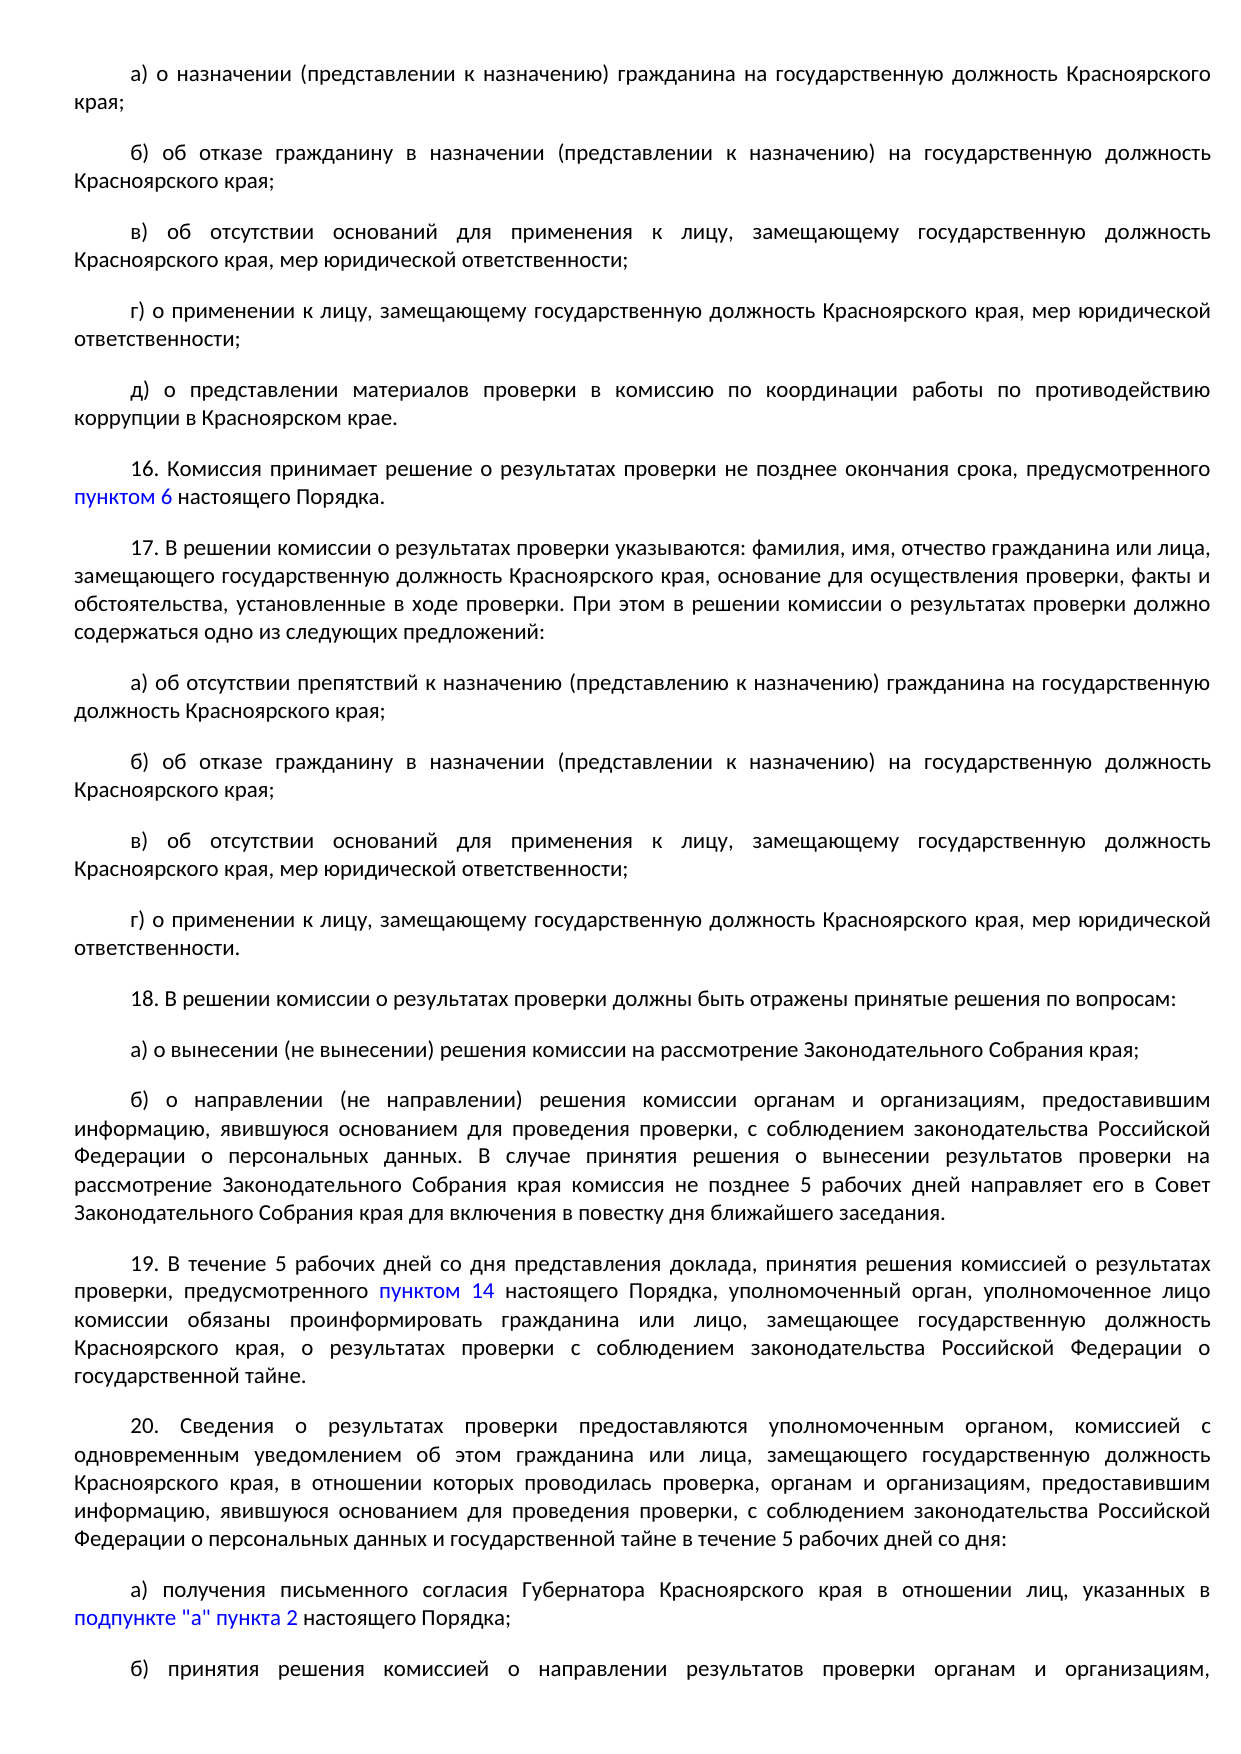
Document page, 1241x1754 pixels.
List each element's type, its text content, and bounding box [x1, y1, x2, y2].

text а) получения письменного согласия Губернатора Красноярского края в отношении лиц, указанных в подпункте "а" пункта 2 настоящего Порядка; [74, 1575, 1211, 1631]
text 17. В решении комиссии о результатах проверки указываются: фамилия, имя, отчество гражданина или лица, замещающего государственную должность Красноярского края, основание для осуществления проверки, факты и обстоятельства, установленные в ходе проверки. При этом в решении комиссии о результатах проверки должно содержаться одно из следующих предложений: [74, 533, 1211, 645]
text а) об отсутствии препятствий к назначению (представлению к назначению) гражданина на государственную должность Красноярского края; [74, 668, 1211, 724]
text г) о применении к лицу, замещающему государственную должность Красноярского края, мер юридической ответственности; [74, 296, 1211, 352]
text 18. В решении комиссии о результатах проверки должны быть отражены принятые решения по вопросам: [74, 984, 1211, 1012]
text а) о назначении (представлении к назначению) гражданина на государственную должность Красноярского края; [74, 59, 1211, 115]
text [74, 1654, 1211, 1682]
text д) о представлении материалов проверки в комиссию по координации работы по противодействию коррупции в Красноярском крае. [74, 375, 1211, 431]
text а) о вынесении (не вынесении) решения комиссии на рассмотрение Законодательного Собрания края; [74, 1035, 1211, 1063]
text б) о направлении (не направлении) решения комиссии органам и организациям, предоставившим информацию, явившуюся основанием для проведения проверки, с соблюдением законодательства Российской Федерации о персональных данных. В случае принятия решения о вынесении результатов проверки на рассмотрение Законодательного Собрания края комиссия не позднее 5 рабочих дней направляет его в Совет Законодательного Собрания края для включения в повестку дня ближайшего заседания. [74, 1086, 1211, 1226]
text в) об отсутствии оснований для применения к лицу, замещающему государственную должность Красноярского края, мер юридической ответственности; [74, 826, 1211, 882]
text в) об отсутствии оснований для применения к лицу, замещающему государственную должность Красноярского края, мер юридической ответственности; [74, 217, 1211, 273]
text б) об отказе гражданину в назначении (представлении к назначению) на государственную должность Красноярского края; [74, 747, 1211, 803]
text б) об отказе гражданину в назначении (представлении к назначению) на государственную должность Красноярского края; [74, 138, 1211, 194]
text 20. Сведения о результатах проверки предоставляются уполномоченным органом, комиссией с одновременным уведомлением об этом гражданина или лица, замещающего государственную должность Красноярского края, в отношении которых проводилась проверка, органам и организациям, предоставившим информацию, явившуюся основанием для проведения проверки, с соблюдением законодательства Российской Федерации о персональных данных и государственной тайне в течение 5 рабочих дней со дня: [74, 1412, 1211, 1552]
text г) о применении к лицу, замещающему государственную должность Красноярского края, мер юридической ответственности. [74, 905, 1211, 961]
text 16. Комиссия принимает решение о результатах проверки не позднее окончания срока, предусмотренного пунктом 6 настоящего Порядка. [74, 454, 1211, 510]
text 19. В течение 5 рабочих дней со дня представления доклада, принятия решения комиссией о результатах проверки, предусмотренного пунктом 14 настоящего Порядка, уполномоченный орган, уполномоченное лицо комиссии обязаны проинформировать гражданина или лицо, замещающее государственную должность Красноярского края, о результатах проверки с соблюдением законодательства Российской Федерации о государственной тайне. [74, 1249, 1211, 1389]
